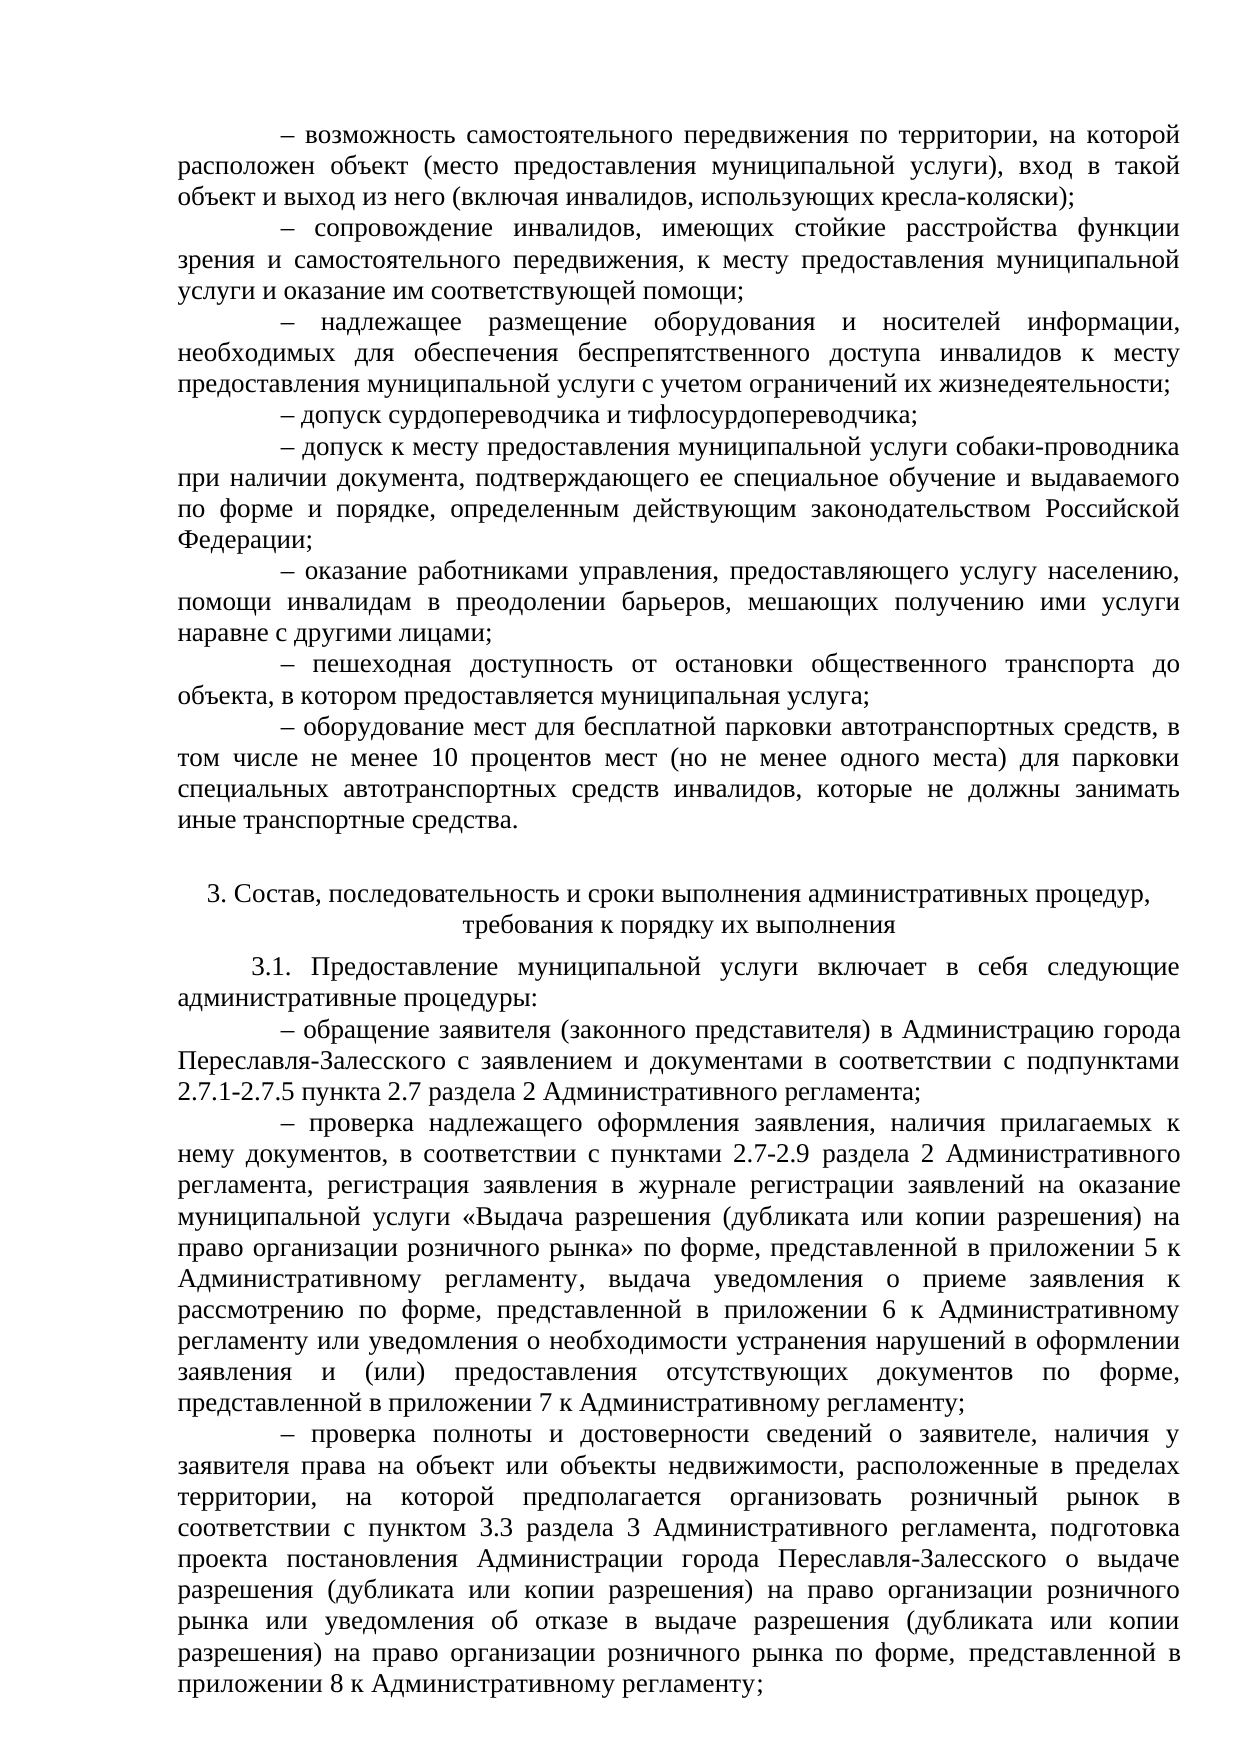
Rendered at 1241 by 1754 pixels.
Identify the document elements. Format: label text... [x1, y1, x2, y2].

text – пешеходная доступность от остановки общественного транспорта до объекта, в котором предоставляется муниципальная услуга; [177, 648, 1181, 710]
text – возможность самостоятельного передвижения по территории, на которой расположен объект (место предоставления муниципальной услуги), вход в такой объект и выход из него (включая инвалидов, использующих кресла-коляски); [177, 118, 1181, 212]
text – обращение заявителя (законного представителя) в Администрацию города Переславля-Залесского с заявлением и документами в соответствии с подпунктами 2.7.1-2.7.5 пункта 2.7 раздела 2 Административного регламента; [177, 1013, 1181, 1106]
text – оказание работниками управления, предоставляющего услугу населению, помощи инвалидам в преодолении барьеров, мешающих получению ими услуги наравне с другими лицами; [177, 554, 1181, 648]
text – сопровождение инвалидов, имеющих стойкие расстройства функции зрения и самостоятельного передвижения, к месту предоставления муниципальной услуги и оказание им соответствующей помощи; [177, 212, 1181, 305]
text – проверка полноты и достоверности сведений о заявителе, наличия у заявителя права на объект или объекты недвижимости, расположенные в пределах территории, на которой предполагается организовать розничный рынок в соответствии с пунктом 3.3 раздела 3 Административного регламента, подготовка проекта постановления Администрации города Переславля-Залесского о выдаче разрешения (дубликата или копии разрешения) на право организации розничного рынка или уведомления об отказе в выдаче разрешения (дубликата или копии разрешения) на право организации розничного рынка по форме, представленной в приложении 8 к Административному регламенту; [177, 1418, 1181, 1698]
text – допуск к месту предоставления муниципальной услуги собаки-проводника при наличии документа, подтверждающего ее специальное обучение и выдаваемого по форме и порядке, определенным действующим законодательством Российской Федерации; [177, 429, 1181, 554]
text – надлежащее размещение оборудования и носителей информации, необходимых для обеспечения беспрепятственного доступа инвалидов к месту предоставления муниципальной услуги с учетом ограничений их жизнедеятельности; [177, 305, 1181, 398]
text 3. Состав, последовательность и сроки выполнения административных процедур, требования к порядку их выполнения [177, 877, 1181, 939]
text – оборудование мест для бесплатной парковки автотранспортных средств, в том числе не менее 10 процентов мест (но не менее одного места) для парковки специальных автотранспортных средств инвалидов, которые не должны занимать иные транспортные средства. [177, 710, 1181, 834]
text – допуск сурдопереводчика и тифлосурдопереводчика; [177, 398, 1181, 429]
text 3.1. Предоставление муниципальной услуги включает в себя следующие административные процедуры: [177, 950, 1181, 1013]
text – проверка надлежащего оформления заявления, наличия прилагаемых к нему документов, в соответствии с пунктами 2.7-2.9 раздела 2 Административного регламента, регистрация заявления в журнале регистрации заявлений на оказание муниципальной услуги «Выдача разрешения (дубликата или копии разрешения) на право организации розничного рынка» по форме, представленной в приложении 5 к Административному регламенту, выдача уведомления о приеме заявления к рассмотрению по форме, представленной в приложении 6 к Административному регламенту или уведомления о необходимости устранения нарушений в оформлении заявления и (или) предоставления отсутствующих документов по форме, представленной в приложении 7 к Административному регламенту; [177, 1106, 1181, 1418]
